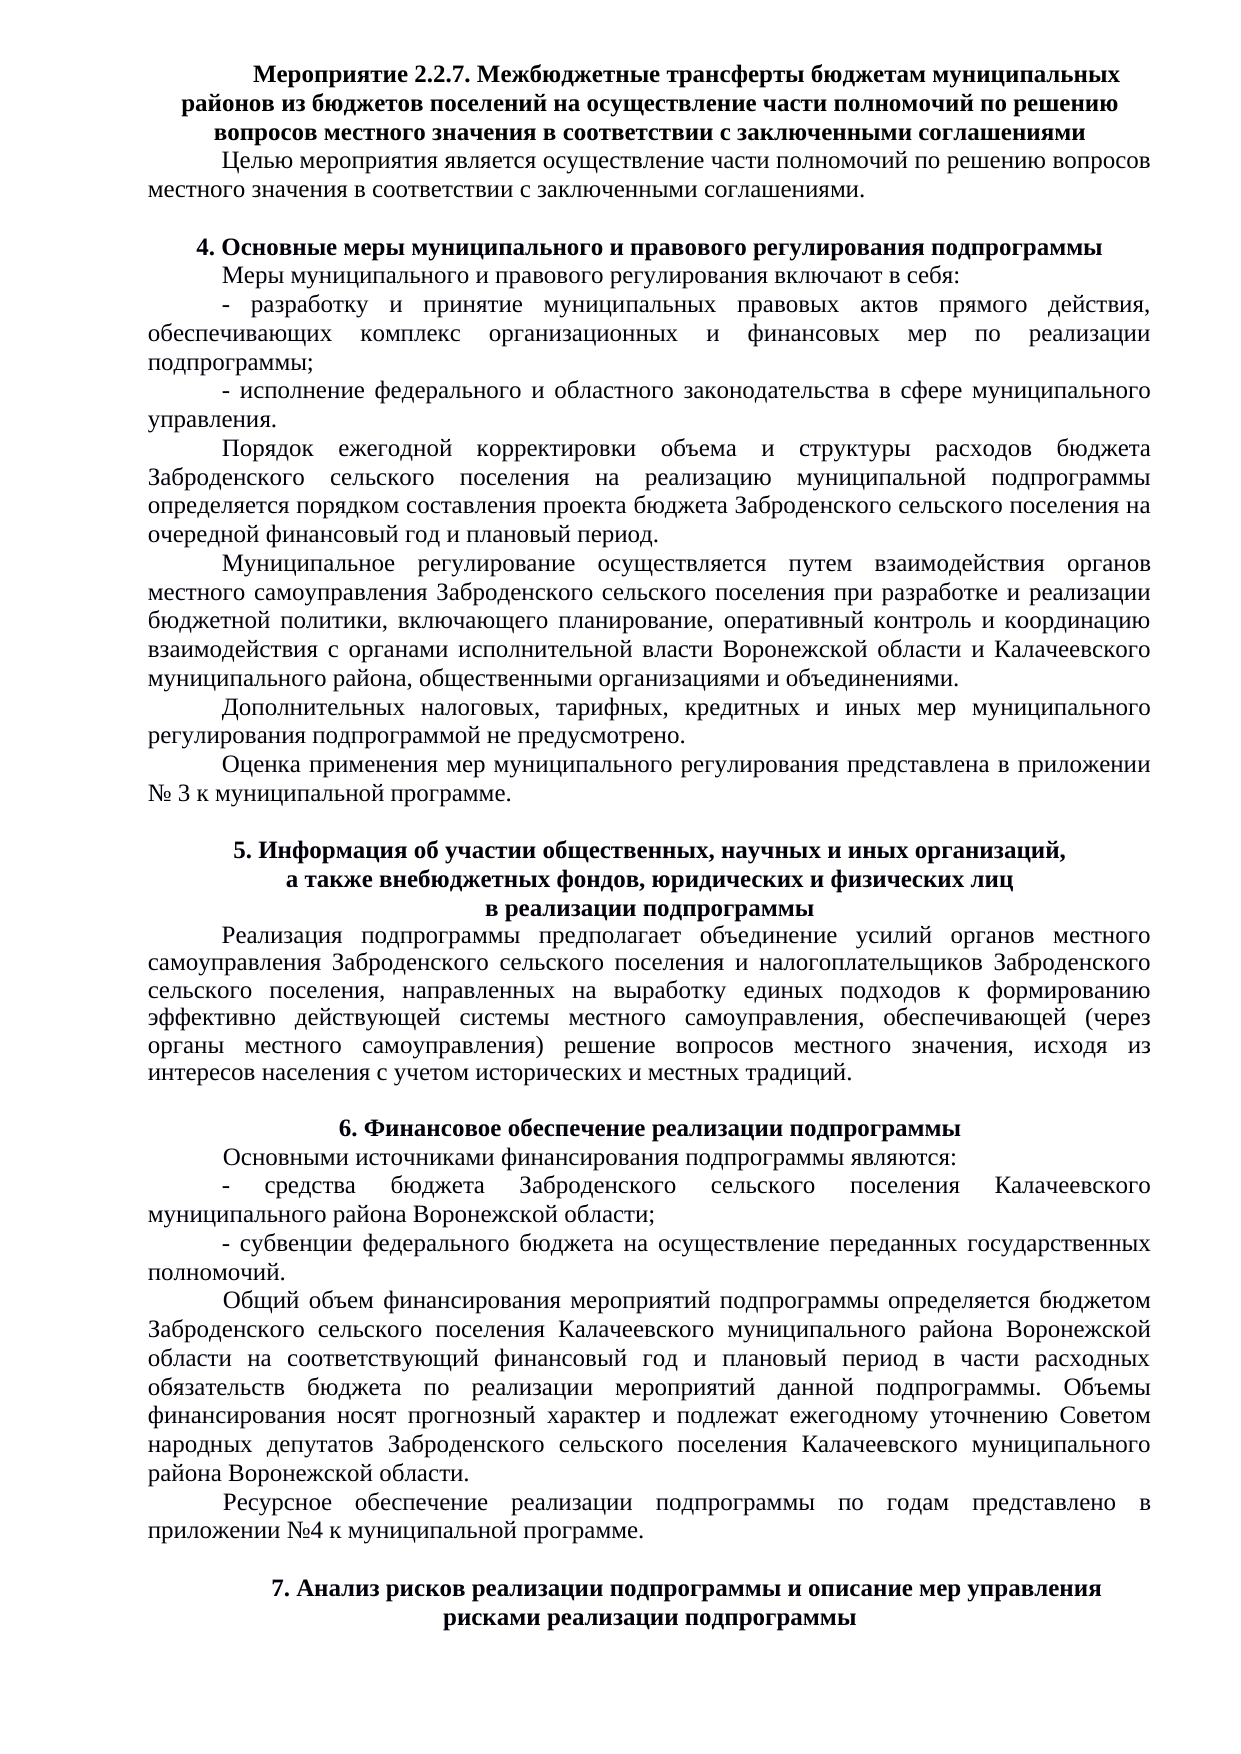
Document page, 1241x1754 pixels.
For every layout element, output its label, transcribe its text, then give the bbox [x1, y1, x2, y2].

text а также внебюджетных фондов, юридических и физических лиц [148, 864, 1152, 893]
text Мероприятие 2.2.7. Межбюджетные трансферты бюджетам муниципальных районов из бюджетов поселений на осуществление части полномочий по решению вопросов местного значения в соответствии с заключенными соглашениями [148, 59, 1152, 145]
text 7. Анализ рисков реализации подпрограммы и описание мер управления рисками реализации подпрограммы [148, 1573, 1152, 1631]
text Ресурсное обеспечение реализации подпрограммы по годам представлено в приложении №4 к муниципальной программе. [148, 1487, 1152, 1544]
text в реализации подпрограммы [148, 893, 1152, 922]
text 4. Основные меры муниципального и правового регулирования подпрограммы [148, 232, 1152, 260]
text - исполнение федерального и областного законодательства в сфере муниципального управления. [148, 375, 1152, 433]
text Порядок ежегодной корректировки объема и структуры расходов бюджета Заброденского сельского поселения на реализацию муниципальной подпрограммы определяется порядком составления проекта бюджета Заброденского сельского поселения на очередной финансовый год и плановый период. [148, 433, 1152, 548]
text - средства бюджета Заброденского сельского поселения Калачеевского муниципального района Воронежской области; [148, 1171, 1152, 1228]
text 5. Информация об участии общественных, научных и иных организаций, [148, 835, 1152, 864]
text - разработку и принятие муниципальных правовых актов прямого действия, обеспечивающих комплекс организационных и финансовых мер по реализации подпрограммы; [148, 289, 1152, 375]
text Общий объем финансирования мероприятий подпрограммы определяется бюджетом Заброденского сельского поселения Калачеевского муниципального района Воронежской области на соответствующий финансовый год и плановый период в части расходных обязательств бюджета по реализации мероприятий данной подпрограммы. Объемы финансирования носят прогнозный характер и подлежат ежегодному уточнению Советом народных депутатов Заброденского сельского поселения Калачеевского муниципального района Воронежской области. [148, 1286, 1152, 1487]
text Оценка применения мер муниципального регулирования представлена в приложении № 3 к муниципальной программе. [148, 749, 1152, 807]
text Дополнительных налоговых, тарифных, кредитных и иных мер муниципального регулирования подпрограммой не предусмотрено. [148, 692, 1152, 749]
text Меры муниципального и правового регулирования включают в себя: [148, 260, 1152, 289]
text Целью мероприятия является осуществление части полномочий по решению вопросов местного значения в соответствии с заключенными соглашениями. [148, 145, 1152, 203]
text Основными источниками финансирования подпрограммы являются: [148, 1142, 1152, 1171]
text Муниципальное регулирование осуществляется путем взаимодействия органов местного самоуправления Заброденского сельского поселения при разработке и реализации бюджетной политики, включающего планирование, оперативный контроль и координацию взаимодействия с органами исполнительной власти Воронежской области и Калачеевского муниципального района, общественными организациями и объединениями. [148, 548, 1152, 692]
text 6. Финансовое обеспечение реализации подпрограммы [148, 1113, 1152, 1142]
text Реализация подпрограммы предполагает объединение усилий органов местного самоуправления Заброденского сельского поселения и налогоплательщиков Заброденского сельского поселения, направленных на выработку единых подходов к формированию эффективно действующей системы местного самоуправления, обеспечивающей (через органы местного самоуправления) решение вопросов местного значения, исходя из интересов населения с учетом исторических и местных традиций. [148, 922, 1152, 1086]
text - субвенции федерального бюджета на осуществление переданных государственных полномочий. [148, 1228, 1152, 1286]
